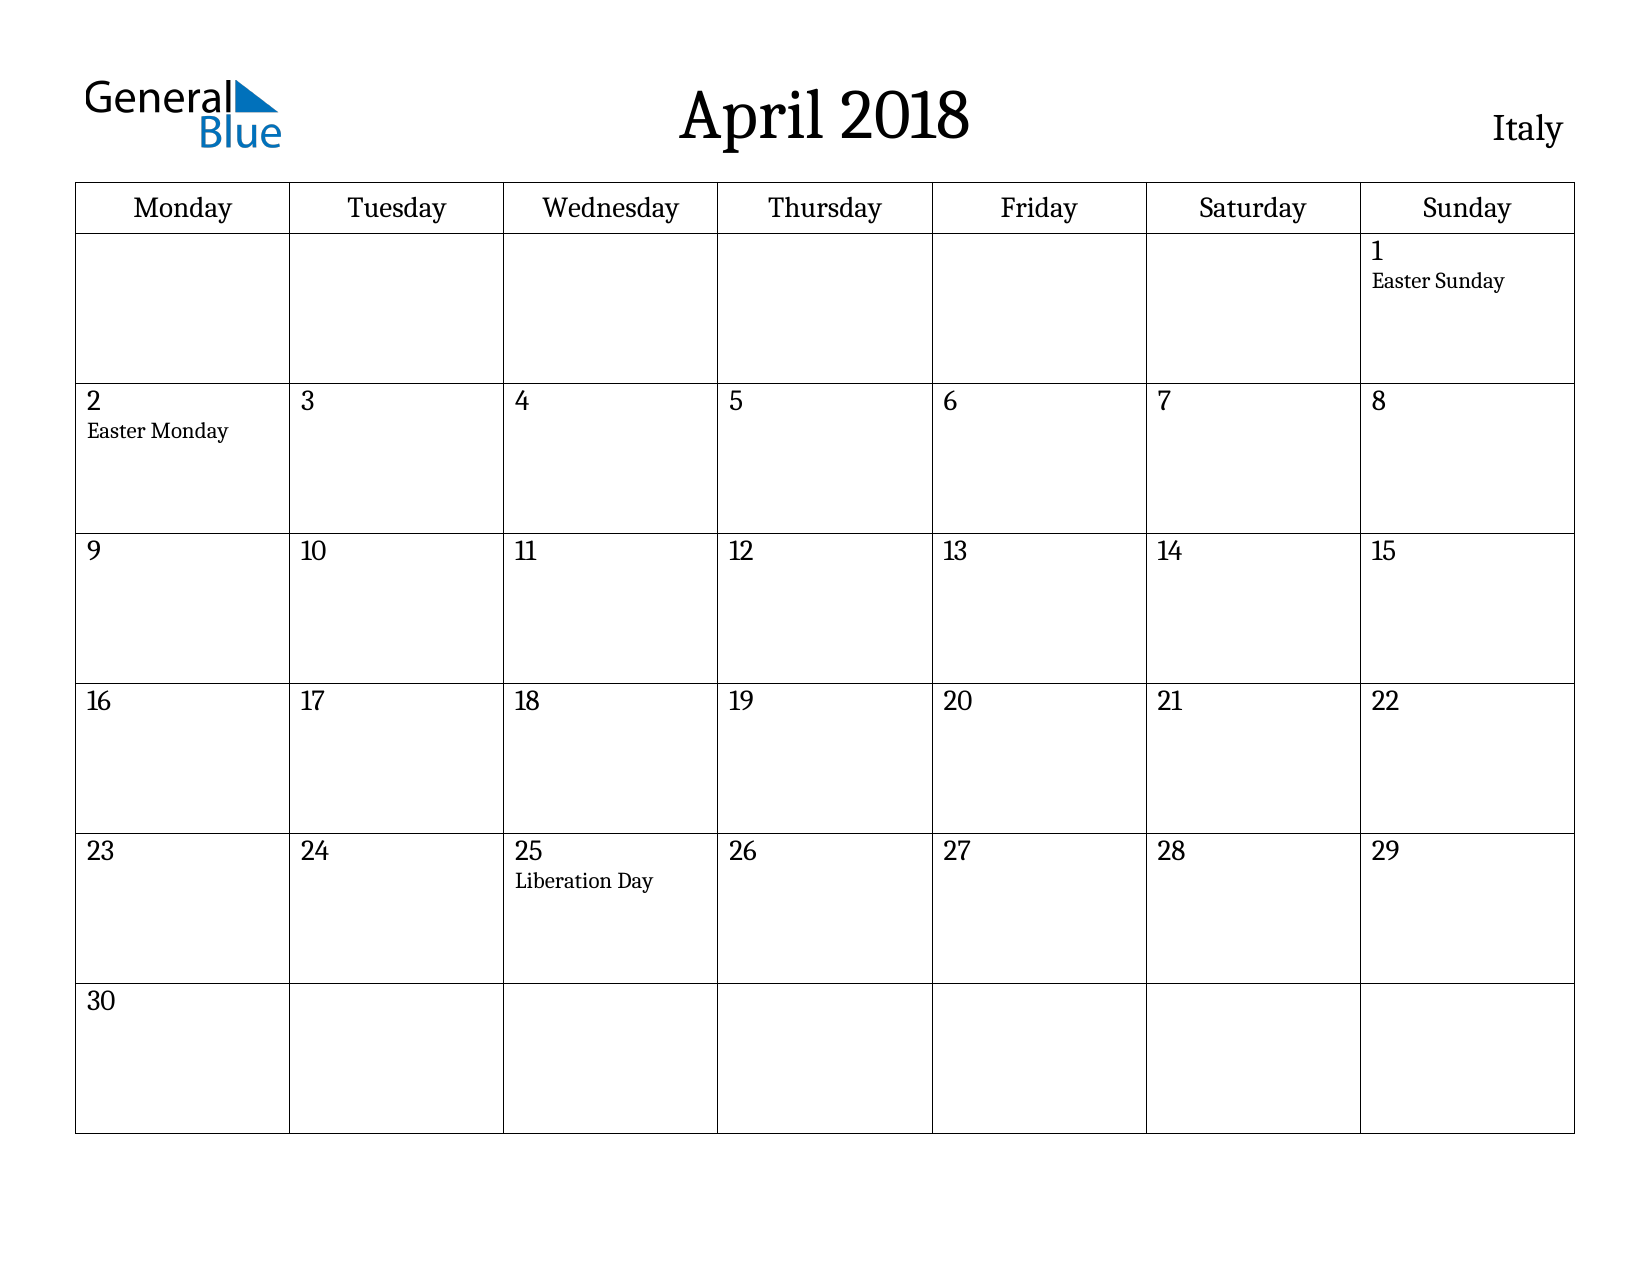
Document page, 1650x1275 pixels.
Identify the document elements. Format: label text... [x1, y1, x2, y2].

table_cell 16 [76, 684, 289, 717]
table_cell [933, 267, 1146, 383]
table_cell [76, 267, 289, 383]
table_cell [1147, 567, 1360, 683]
table_cell Wednesday [504, 183, 717, 233]
table_cell 11 [504, 534, 717, 567]
table_cell 13 [933, 534, 1146, 567]
table_cell [933, 1018, 1146, 1133]
table_cell Easter Monday [76, 417, 289, 533]
table_cell Tuesday [290, 183, 503, 233]
table_cell [1147, 868, 1360, 983]
table_cell 17 [290, 684, 503, 717]
table_header [76, 75, 503, 182]
table_cell 30 [76, 984, 289, 1017]
table_cell 10 [290, 534, 503, 567]
table_cell [504, 567, 717, 683]
table_cell Saturday [1147, 183, 1360, 233]
table_cell [1147, 267, 1360, 383]
table_cell [718, 267, 932, 383]
table_cell [1361, 984, 1574, 1017]
table_cell [718, 417, 932, 533]
table_cell 3 [290, 384, 503, 417]
table_header Italy [1146, 75, 1574, 182]
picture [86, 80, 281, 148]
table_cell Thursday [718, 183, 932, 233]
table_cell [1361, 567, 1574, 683]
table_cell [1361, 868, 1574, 983]
table_cell [933, 234, 1146, 267]
table_cell [1361, 417, 1574, 533]
table_cell [933, 868, 1146, 983]
table_cell Easter Sunday [1361, 267, 1574, 383]
table_cell 27 [933, 834, 1146, 867]
table_cell 4 [504, 384, 717, 417]
table_cell [290, 567, 503, 683]
table_cell 14 [1147, 534, 1360, 567]
table_cell [933, 984, 1146, 1017]
table_cell [504, 984, 717, 1017]
table_cell Sunday [1361, 183, 1574, 233]
table_cell [933, 717, 1146, 833]
table_cell 5 [718, 384, 932, 417]
table_cell 28 [1147, 834, 1360, 867]
table_cell 23 [76, 834, 289, 867]
table_cell [1361, 717, 1574, 833]
table_cell 25 [504, 834, 717, 867]
table_cell [718, 984, 932, 1017]
table_cell Monday [76, 183, 289, 233]
table_cell 1 [1361, 234, 1574, 267]
table_cell 19 [718, 684, 932, 717]
table_cell 6 [933, 384, 1146, 417]
table_cell [504, 417, 717, 533]
table_cell [1147, 717, 1360, 833]
table_cell [933, 567, 1146, 683]
table_cell [718, 567, 932, 683]
table_cell [718, 234, 932, 267]
table_cell [718, 868, 932, 983]
table_cell [504, 234, 717, 267]
table_cell [504, 717, 717, 833]
table_cell [504, 1018, 717, 1133]
table_cell [290, 234, 503, 267]
table_header April 2018 [504, 75, 1146, 182]
table_cell [718, 1018, 932, 1133]
table_cell [933, 417, 1146, 533]
table_cell 15 [1361, 534, 1574, 567]
table_cell [290, 984, 503, 1017]
table_cell [76, 234, 289, 267]
table_cell 21 [1147, 684, 1360, 717]
table_cell 20 [933, 684, 1146, 717]
table_cell 7 [1147, 384, 1360, 417]
table_cell [1147, 417, 1360, 533]
table_cell 9 [76, 534, 289, 567]
table_cell Liberation Day [504, 868, 717, 983]
table_cell [76, 868, 289, 983]
table_cell 22 [1361, 684, 1574, 717]
table_cell 8 [1361, 384, 1574, 417]
table_cell [76, 717, 289, 833]
table_cell [290, 717, 503, 833]
table_cell 18 [504, 684, 717, 717]
table_cell [76, 1018, 289, 1133]
table_cell [1147, 234, 1360, 267]
table_cell 29 [1361, 834, 1574, 867]
table_cell Friday [933, 183, 1146, 233]
table_cell 24 [290, 834, 503, 867]
table_cell [290, 868, 503, 983]
table_cell [76, 567, 289, 683]
table_cell [290, 1018, 503, 1133]
table_cell [290, 417, 503, 533]
table_cell [1147, 1018, 1360, 1133]
table_cell 26 [718, 834, 932, 867]
table_cell [504, 267, 717, 383]
table_cell 2 [76, 384, 289, 417]
table_cell 12 [718, 534, 932, 567]
table_cell [1361, 1018, 1574, 1133]
table_cell [718, 717, 932, 833]
table_cell [1147, 984, 1360, 1017]
table_cell [290, 267, 503, 383]
